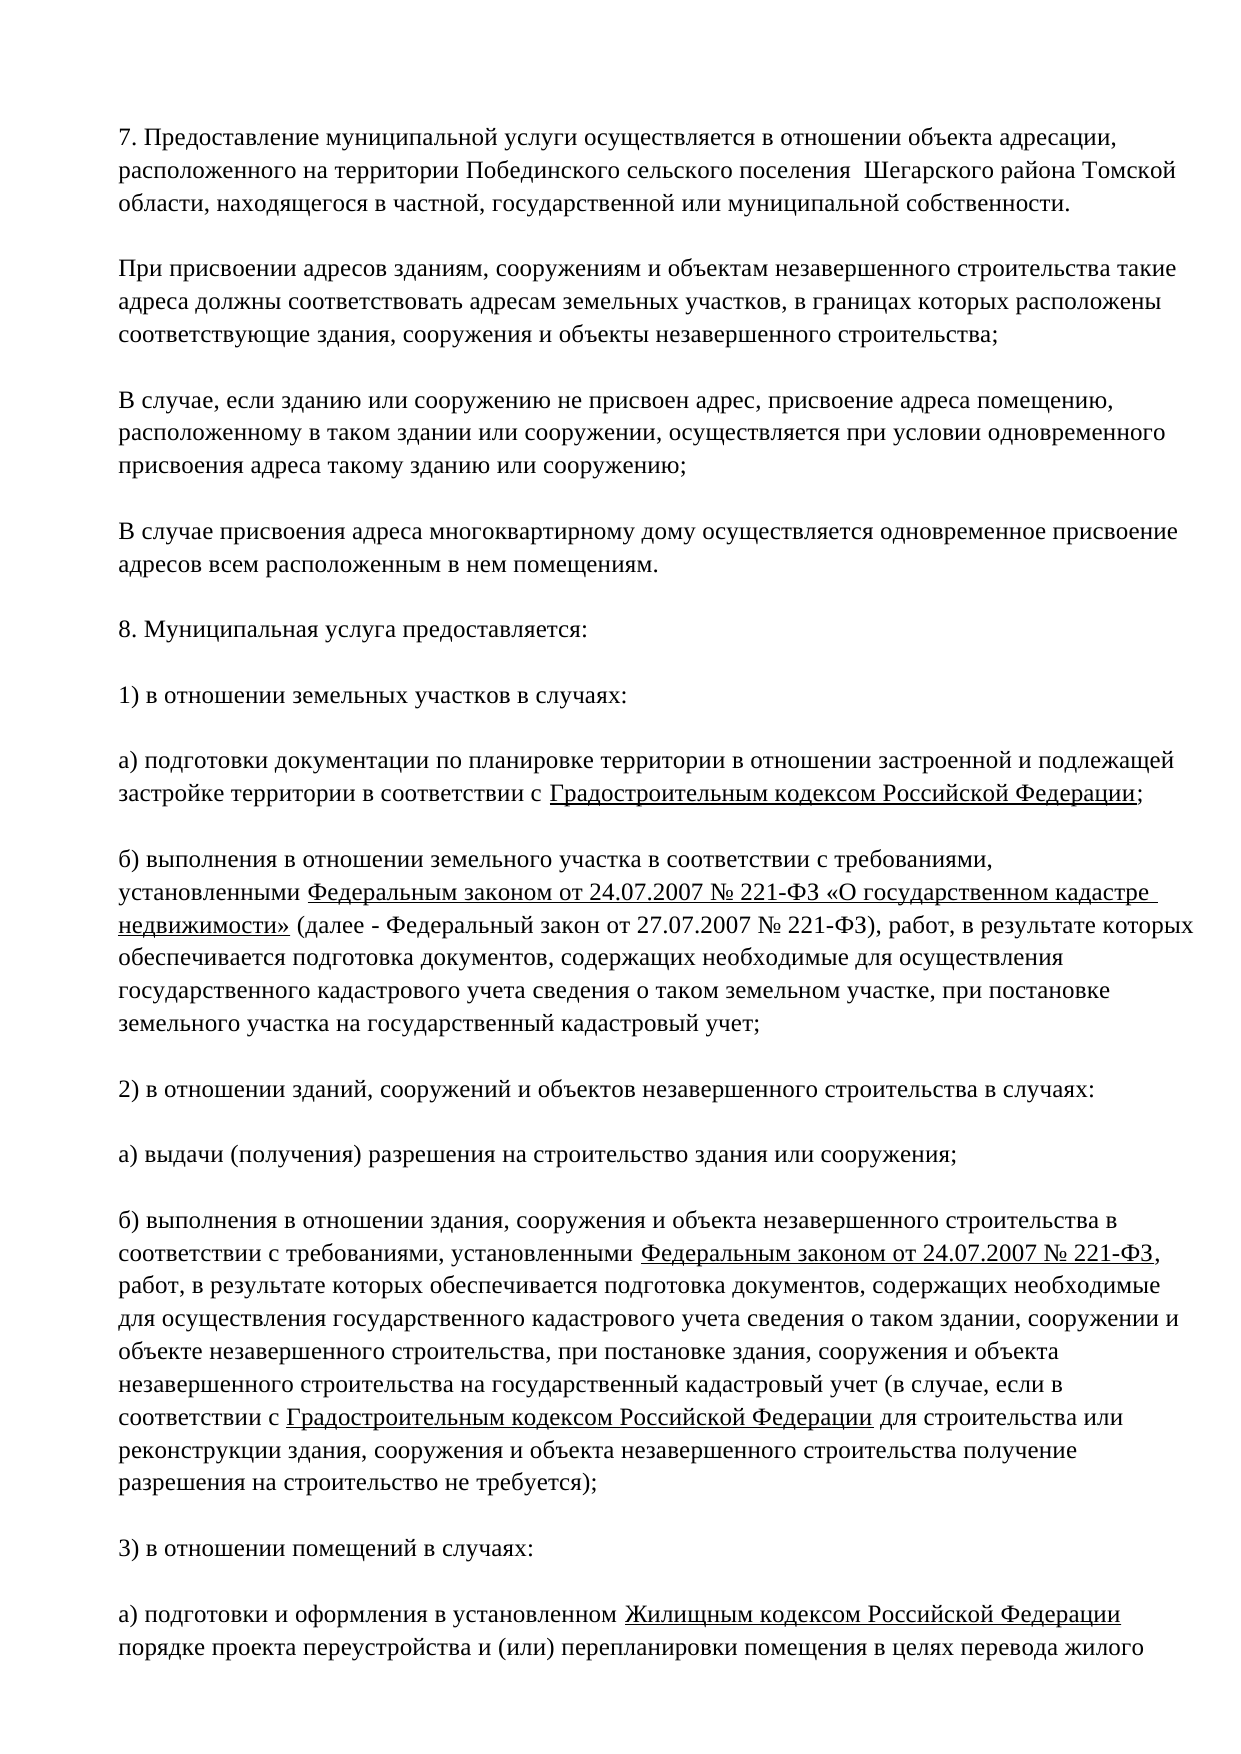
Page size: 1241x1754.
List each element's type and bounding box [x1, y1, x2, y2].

text [118, 118, 1196, 1660]
